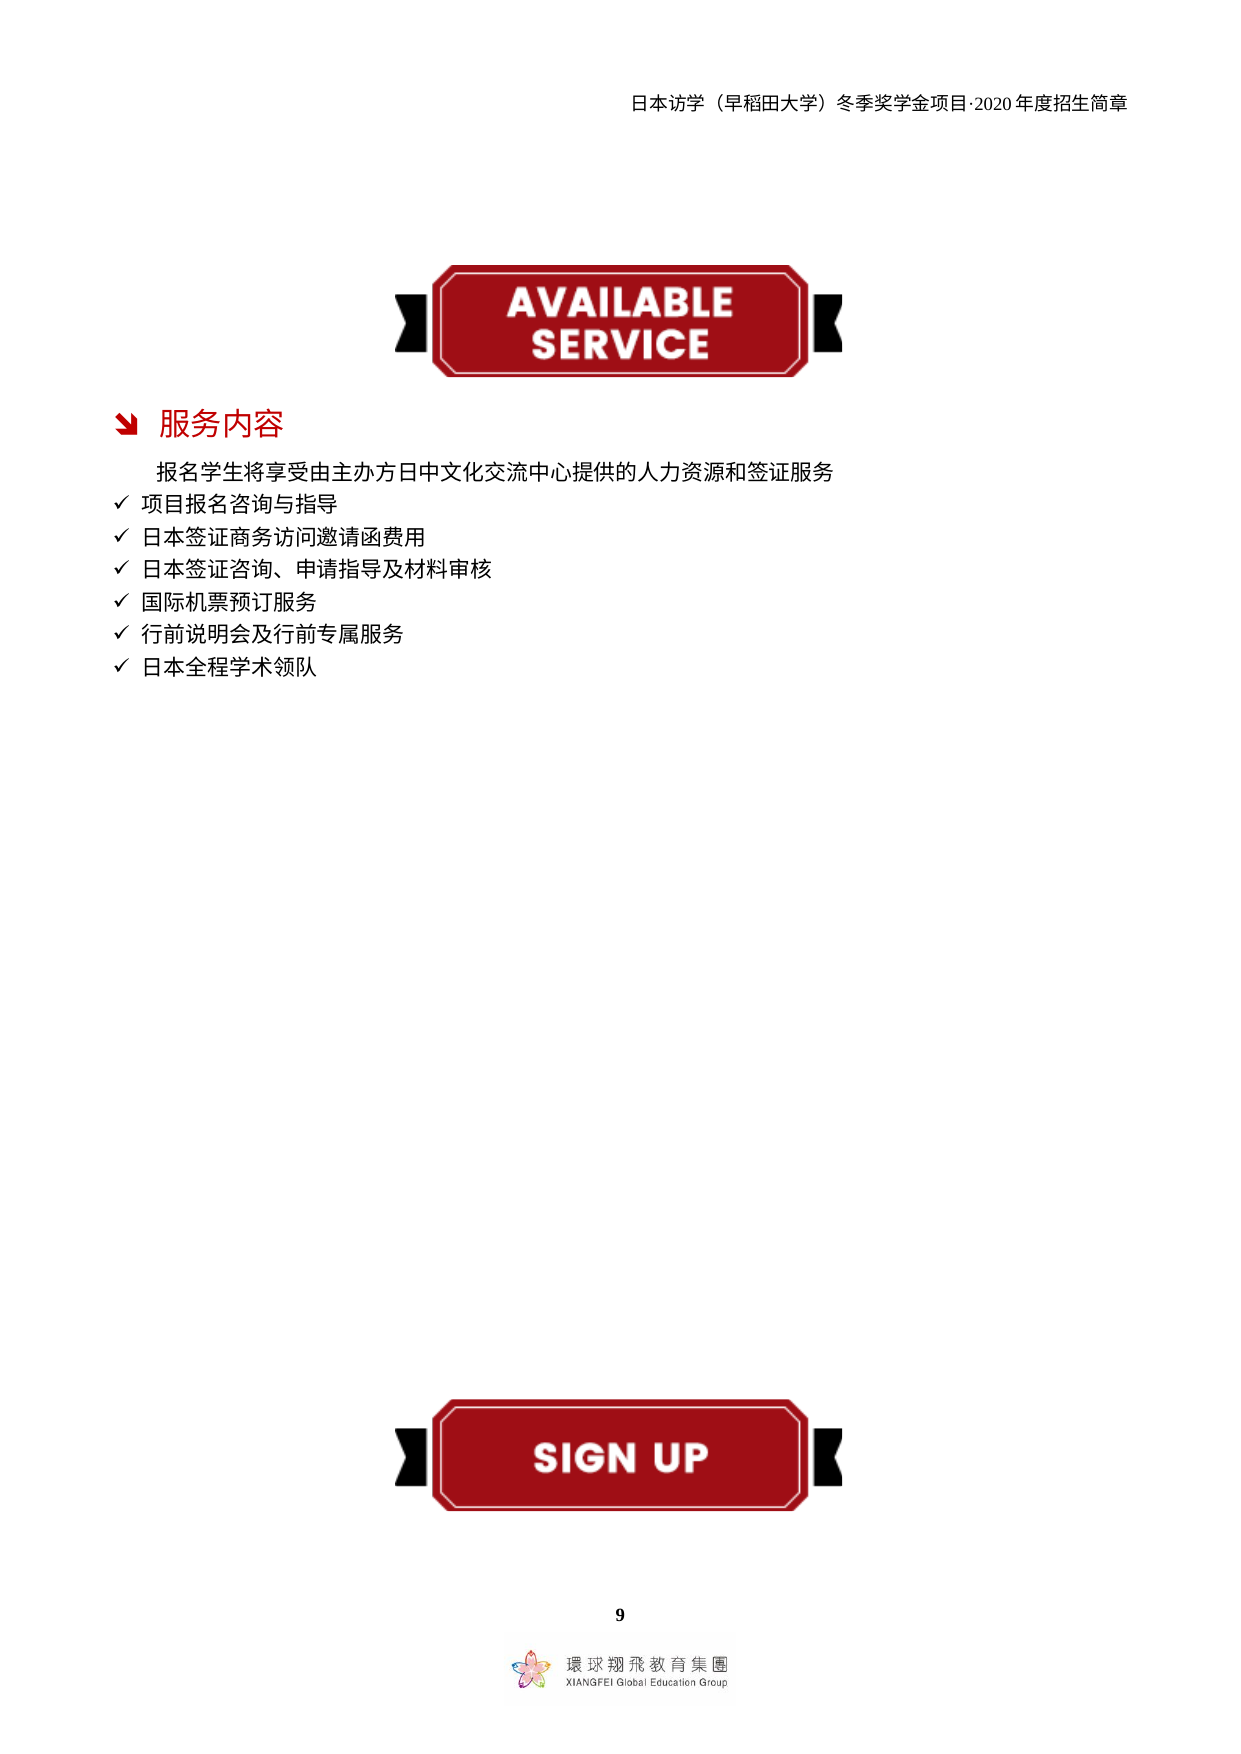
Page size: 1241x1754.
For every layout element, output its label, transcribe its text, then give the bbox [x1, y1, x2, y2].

subtitle 服务内容 [112, 389, 1128, 454]
list 日本签证商务访问邀请函费用 [112, 519, 1128, 552]
list 日本签证咨询、申请指导及材料审核 [112, 552, 1128, 584]
list 日本全程学术领队 [112, 649, 1128, 682]
picture [395, 1399, 843, 1512]
list 国际机票预订服务 [112, 584, 1128, 617]
picture [395, 265, 843, 378]
list 项目报名咨询与指导 [112, 487, 1128, 519]
text 报名学生将享受由主办方日中文化交流中心提供的人力资源和签证服务 [156, 454, 1128, 487]
picture [503, 1632, 737, 1706]
list 行前说明会及行前专属服务 [112, 617, 1128, 649]
